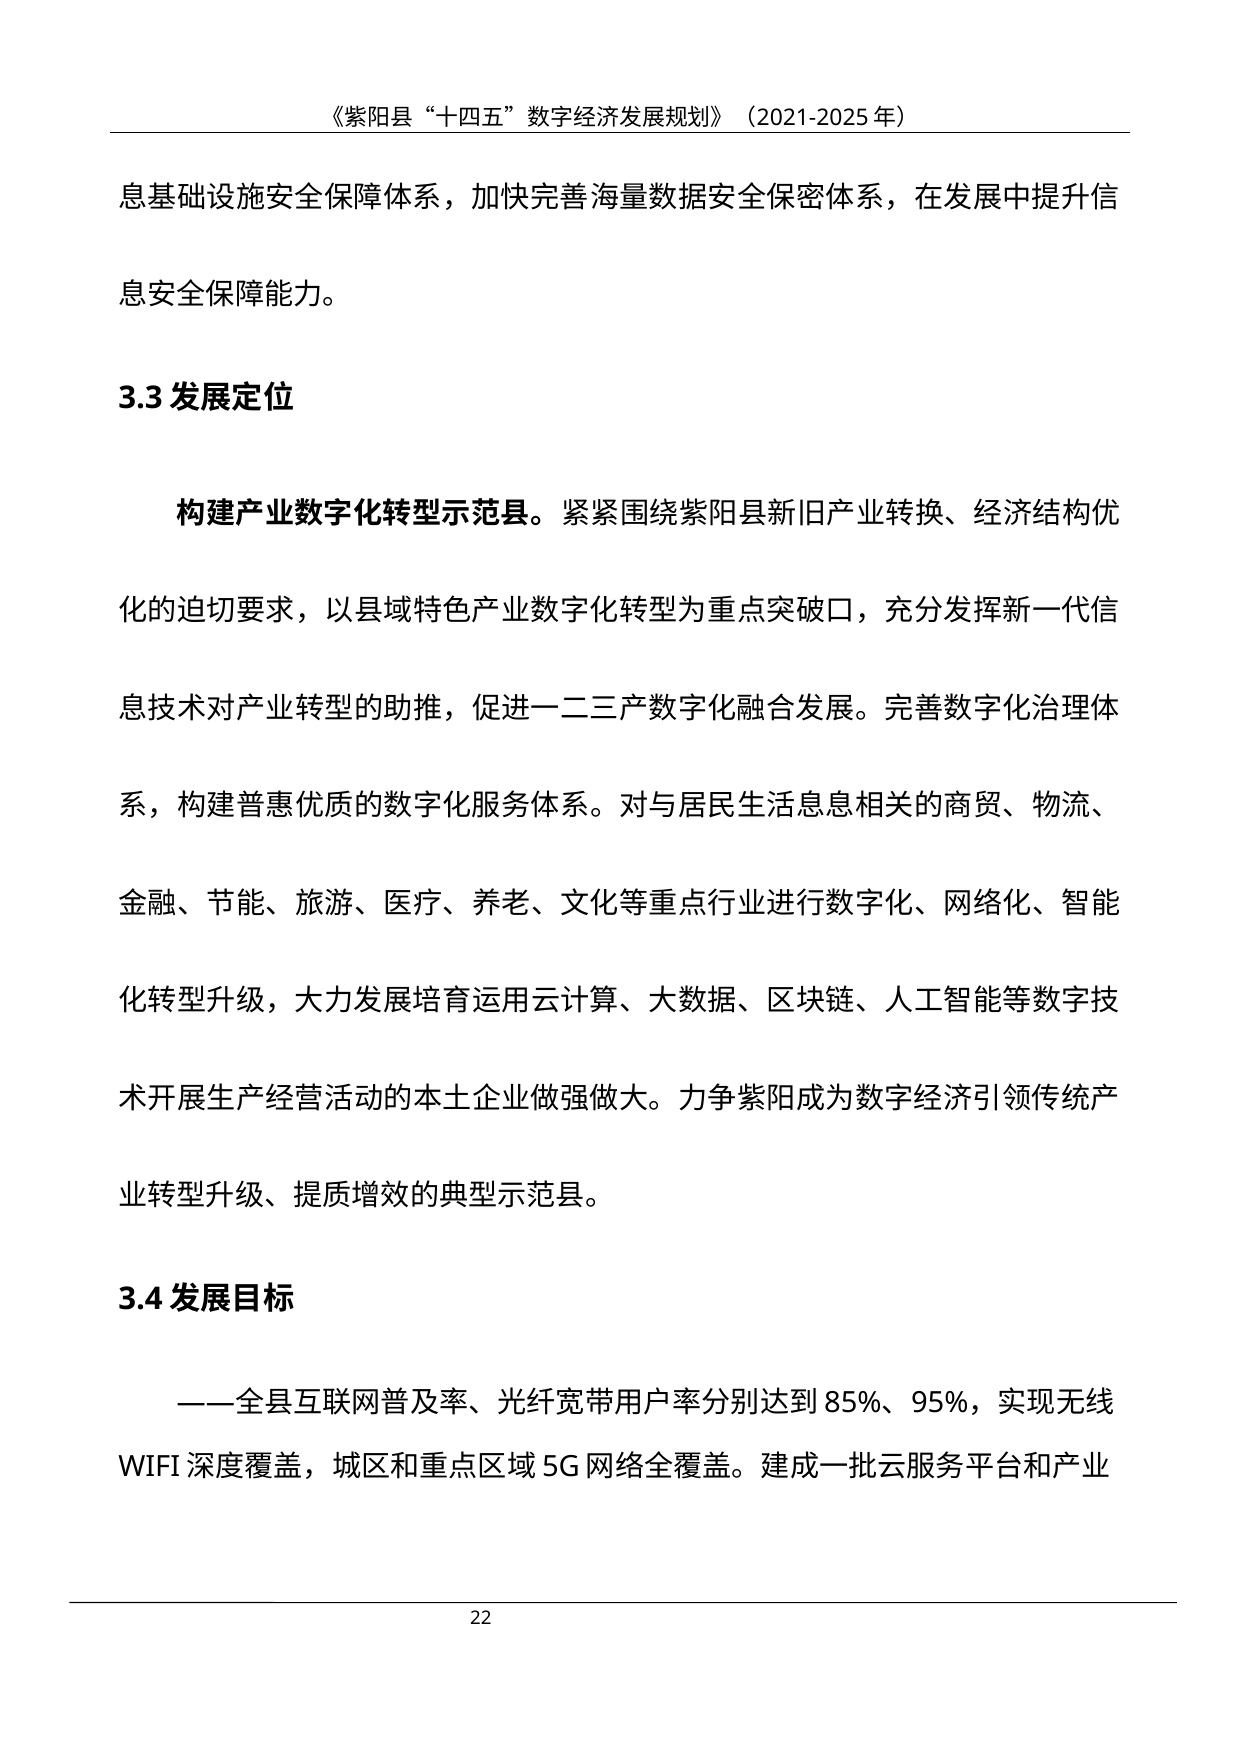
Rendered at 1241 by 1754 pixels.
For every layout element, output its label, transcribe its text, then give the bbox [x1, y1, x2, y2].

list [118, 162, 1122, 324]
subtitle 3.4发展目标 [118, 1273, 1122, 1319]
list 构建产业数字化转型示范县。紧紧围绕紫阳县新旧产业转换、经济结构优化的迫切要求，以县域特色产业数字化转型为重点突破口，充分发挥新一代信息技术对产业转型的助推，促进一二三产数字化融合发展。完善数字化治理体系，构建普惠优质的数字化服务体系。对与居民生活息息相关的商贸、物流、金融、节能、旅游、医疗、养老、文化等重点行业进行数字化、网络化、智能化转型升级，大力发展培育运用云计算、大数据、区块链、人工智能等数字技术开展生产经营活动的本土企业做强做大。力争紫阳成为数字经济引领传统产业转型升级、提质增效的典型示范县。 [118, 478, 1122, 1225]
subtitle 3.3发展定位 [118, 373, 1122, 418]
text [118, 1379, 1122, 1484]
